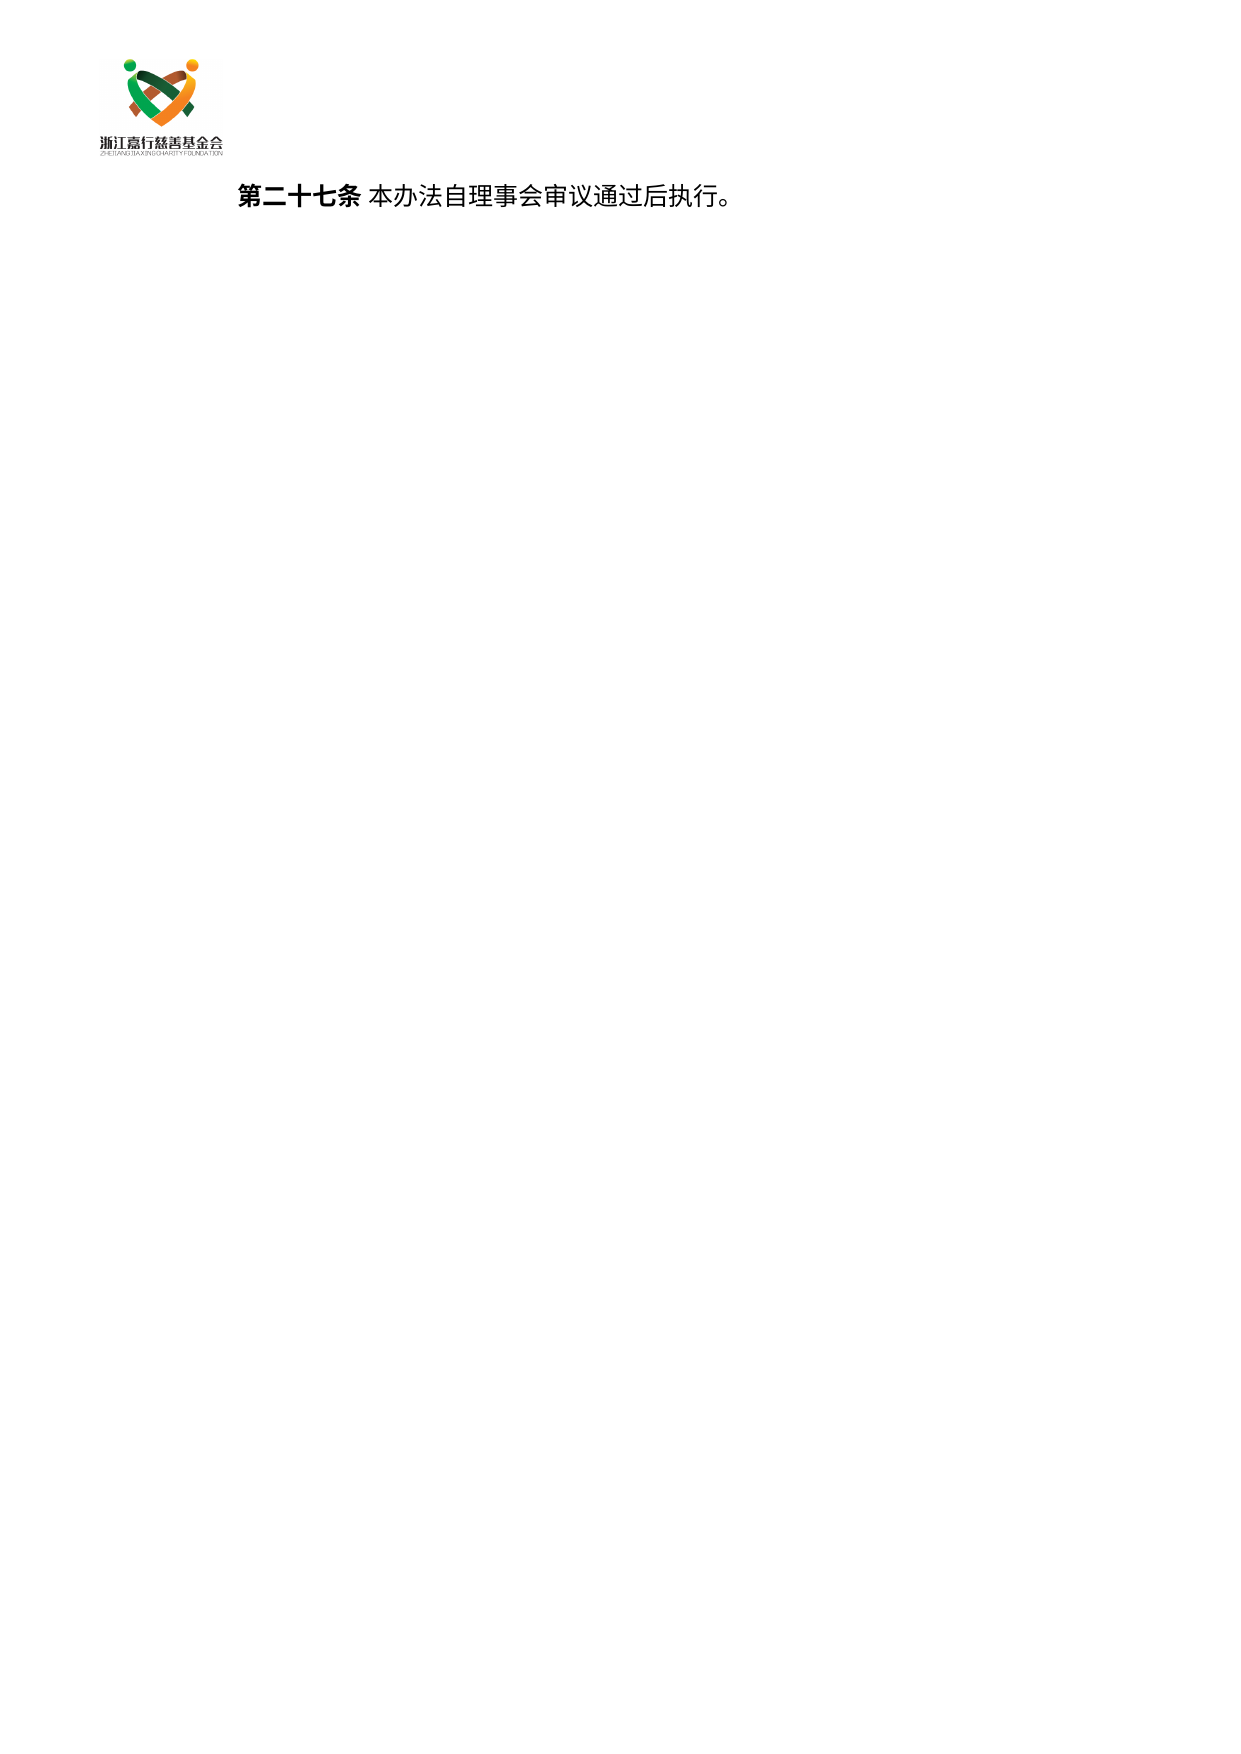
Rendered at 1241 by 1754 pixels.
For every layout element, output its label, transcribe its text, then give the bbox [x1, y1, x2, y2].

picture [98, 59, 224, 157]
text 第二十七条 本办法自理事会审议通过后执行。 [187, 162, 1078, 227]
